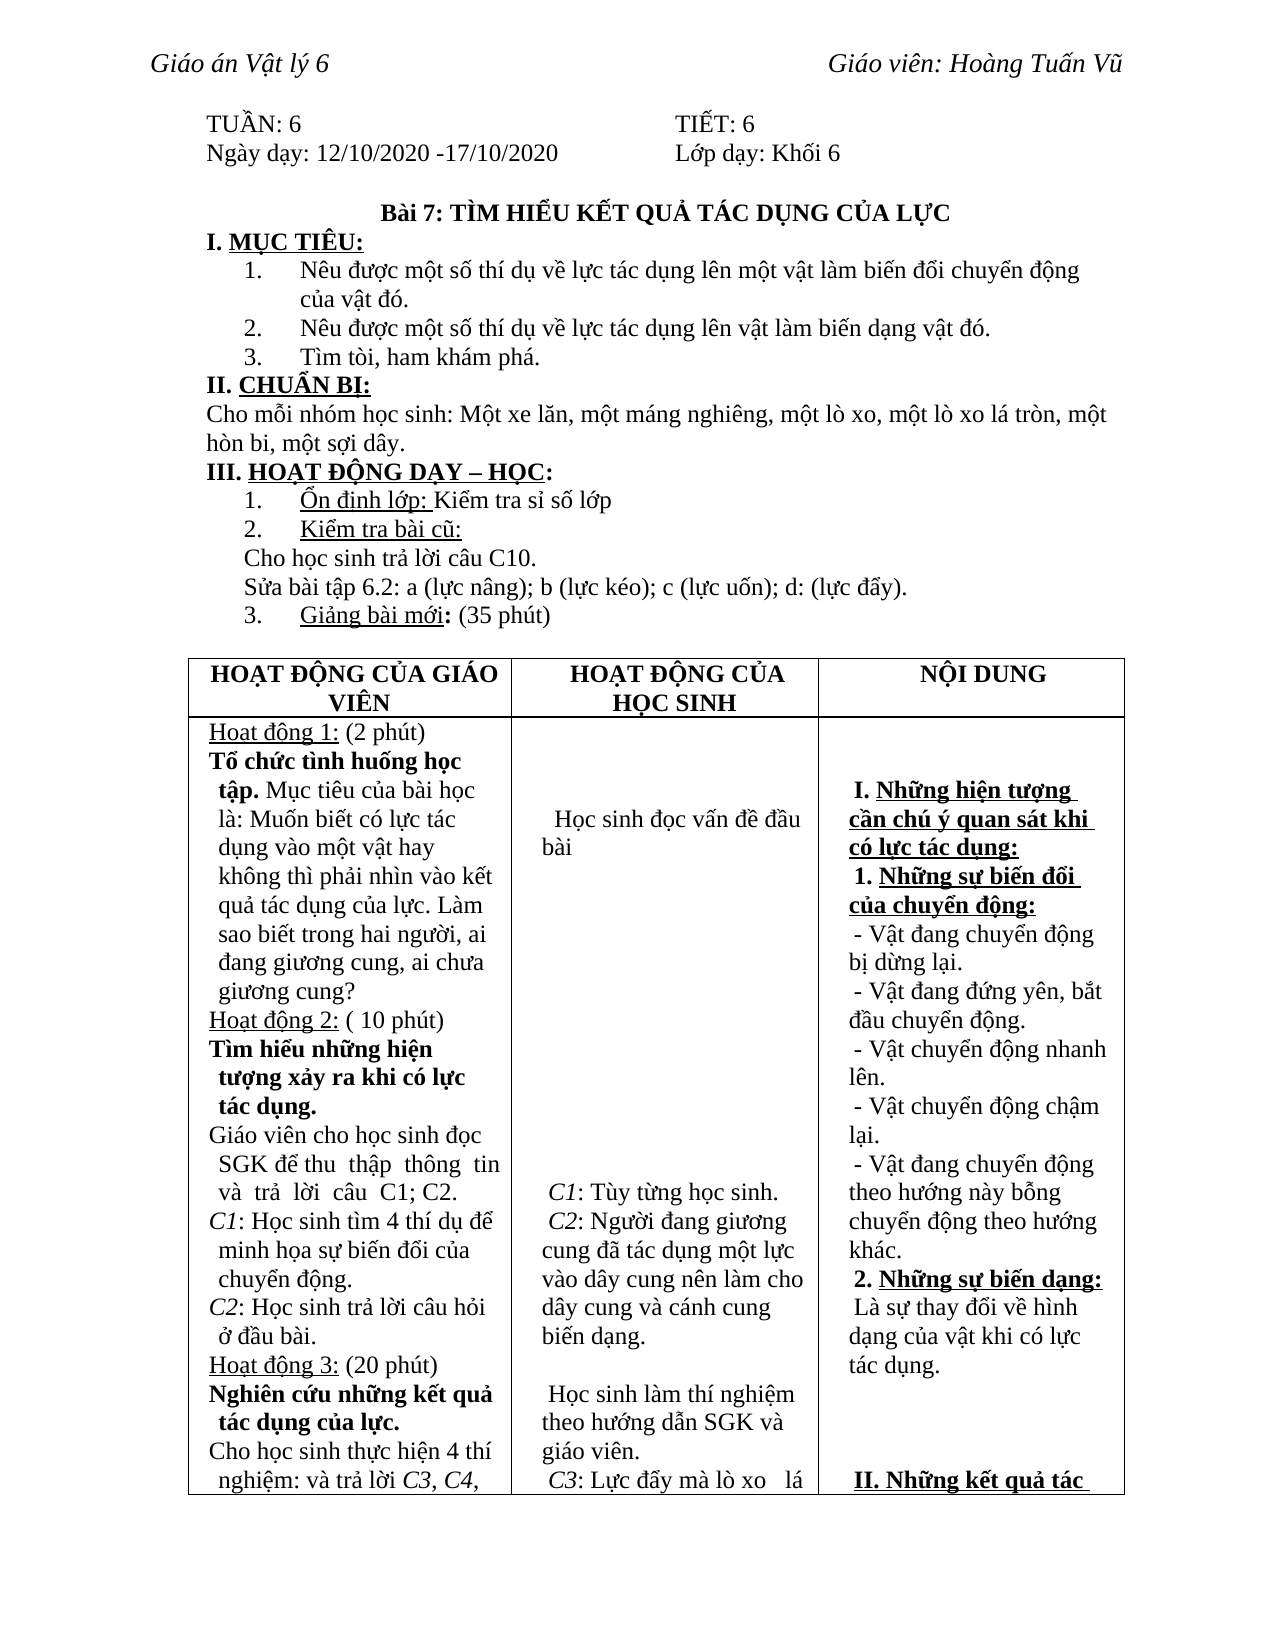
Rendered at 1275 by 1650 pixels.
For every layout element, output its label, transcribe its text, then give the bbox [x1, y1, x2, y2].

list Giảng bài mới: (35 phút) [169, 600, 1125, 629]
text Sửa bài tập 6.2: a (lực nâng); b (lực kéo); c (lực uốn); d: (lực đẩy). [169, 572, 1125, 600]
text III. HOẠT ĐỘNG DẠY – HỌC: [169, 457, 1125, 485]
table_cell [819, 718, 1124, 1494]
text Cho mỗi nhóm học sinh: Một xe lăn, một máng nghiêng, một lò xo, một lò xo lá tròn, một hòn bi, một sợi dây. [206, 399, 1125, 457]
list Nêu được một số thí dụ về lực tác dụng lên một vật làm biến đổi chuyển động của vật đó. [206, 255, 1125, 313]
text TUẦN: 6 TIẾT: 6 [150, 109, 1125, 138]
text Ngày dạy: 12/10/2020 -17/10/2020 Lớp dạy: Khối 6 [150, 138, 1125, 167]
list Nêu được một số thí dụ về lực tác dụng lên vật làm biến dạng vật đó. [206, 313, 1125, 342]
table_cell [189, 718, 511, 1494]
table_header HOẠT ĐỘNG CỦA HỌC SINH [512, 659, 818, 716]
text Bài 7: TÌM HIỂU KẾT QUẢ TÁC DỤNG CỦA LỰC [169, 198, 1125, 227]
text Cho học sinh trả lời câu C10. [169, 543, 1125, 572]
text II. CHUẨN BỊ: [169, 370, 1125, 399]
text I. MỤC TIÊU: [169, 227, 1125, 255]
list Tìm tòi, ham khám phá. [206, 342, 1125, 370]
list Ổn định lớp: Kiểm tra sỉ số lớp [169, 485, 1125, 514]
list Kiểm tra bài cũ: [169, 514, 1125, 543]
table_header HOẠT ĐỘNG CỦA GIÁO VIÊN [189, 659, 511, 716]
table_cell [512, 718, 818, 1494]
table_header NỘI DUNG [819, 659, 1124, 716]
